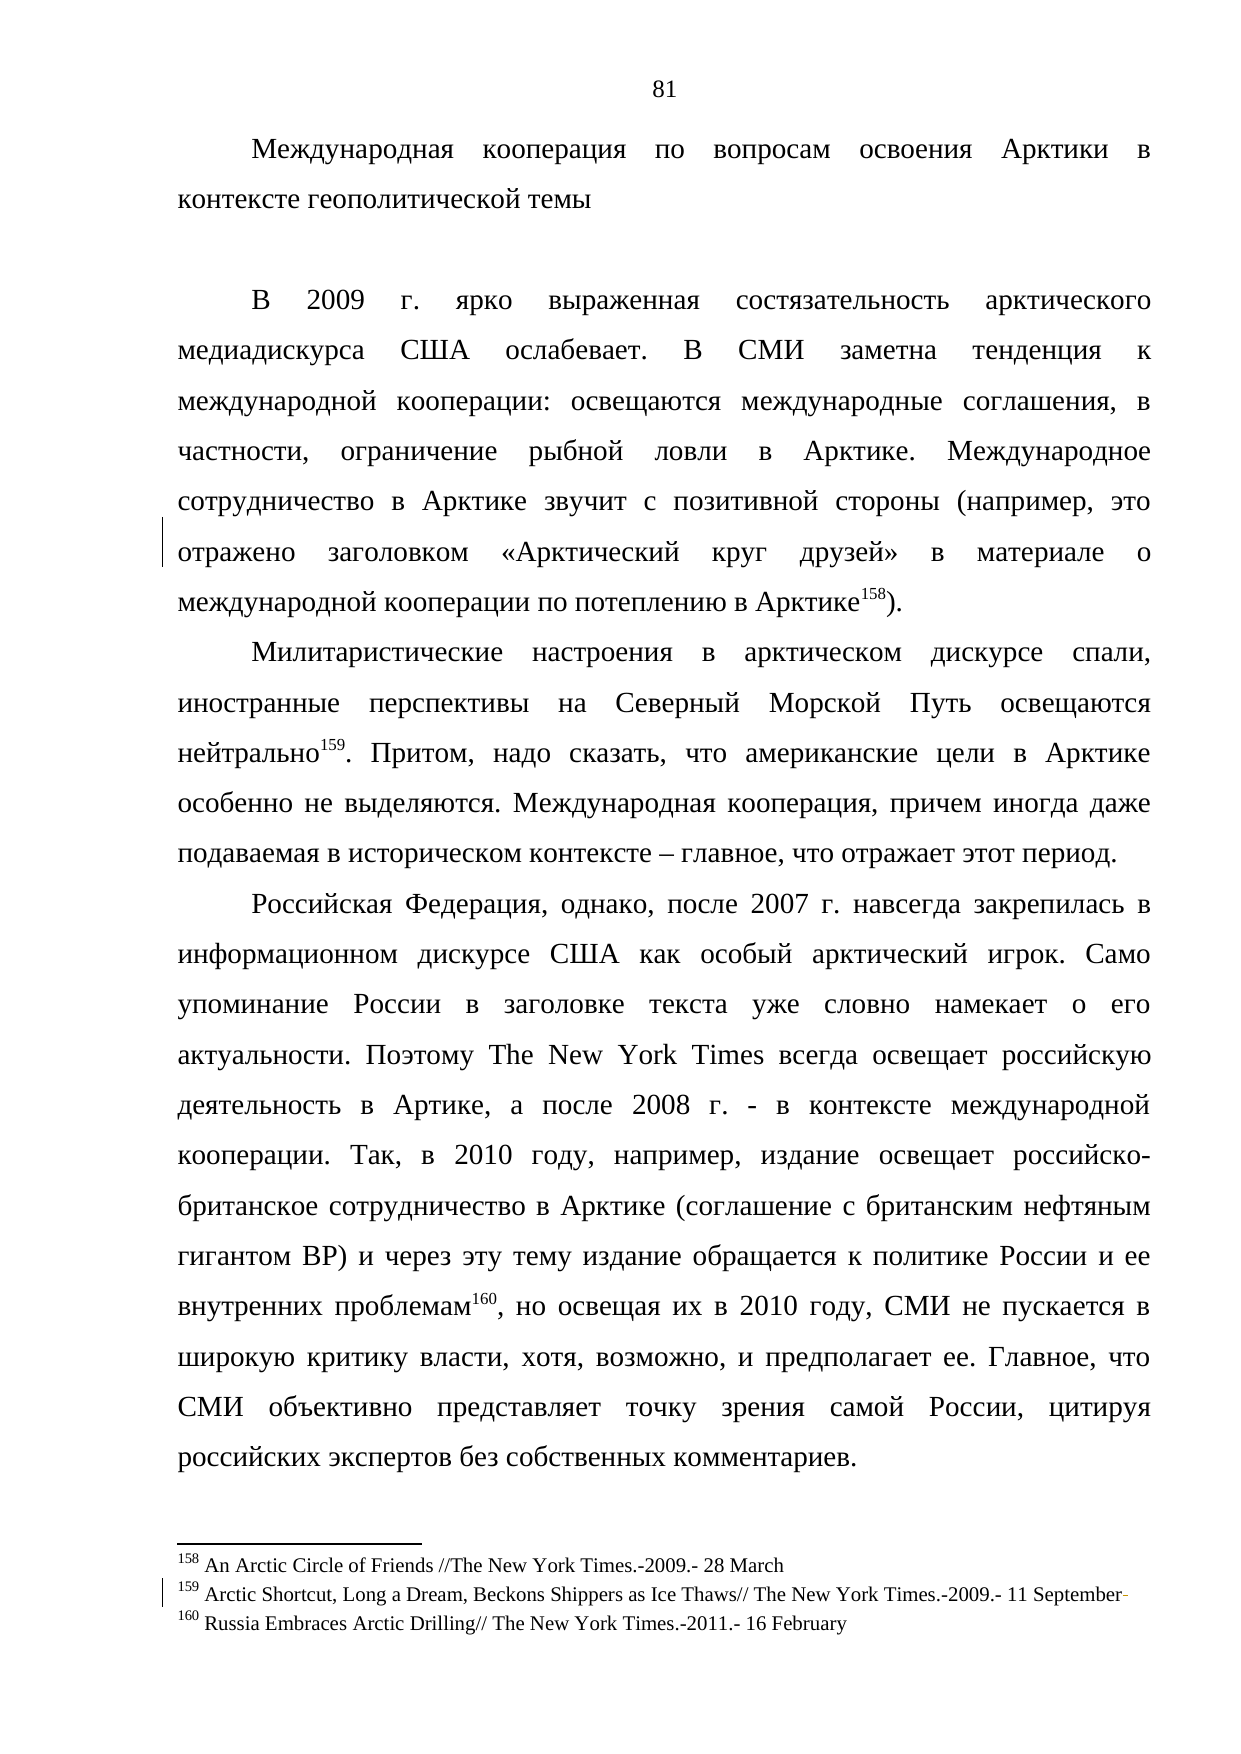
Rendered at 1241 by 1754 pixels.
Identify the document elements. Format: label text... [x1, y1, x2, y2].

text Международная кооперация по вопросам освоения Арктики в контексте геополитической темы [177, 131, 1152, 215]
text Российская Федерация, однако, после 2007 г. навсегда закрепилась в информационном дискурсе США как особый арктический игрок. Само упоминание России в заголовке текста уже словно намекает о его актуальности. Поэтому The New York Times всегда освещает российскую деятельность в Артике, а после 2008 г. - в контексте международной кооперации. Так, в 2010 году, например, издание освещает российско-британское сотрудничество в Арктике (соглашение с британским нефтяным гигантом ВР) и через эту тему издание обращается к политике России и ее внутренних проблемам, но освещая их в 2010 году, СМИ не пускается в широкую критику власти, хотя, возможно, и предполагает ее. Главное, что СМИ объективно представляет точку зрения самой России, цитируя российских экспертов без собственных комментариев. [177, 886, 1152, 1473]
text В 2009 г. ярко выраженная состязательность арктического медиадискурса США ослабевает. В СМИ заметна тенденция к международной кооперации: освещаются международные соглашения, в частности, ограничение рыбной ловли в Арктике. Международное сотрудничество в Арктике звучит с позитивной стороны (например, это отражено заголовком «Арктический круг друзей» в материале о международной кооперации по потеплению в Арктике). [177, 282, 1152, 618]
text Милитаристические настроения в арктическом дискурсе спали, иностранные перспективы на Северный Морской Путь освещаются нейтрально. Притом, надо сказать, что американские цели в Арктике особенно не выделяются. Международная кооперация, причем иногда даже подаваемая в историческом контексте – главное, что отражает этот период. [177, 634, 1152, 869]
